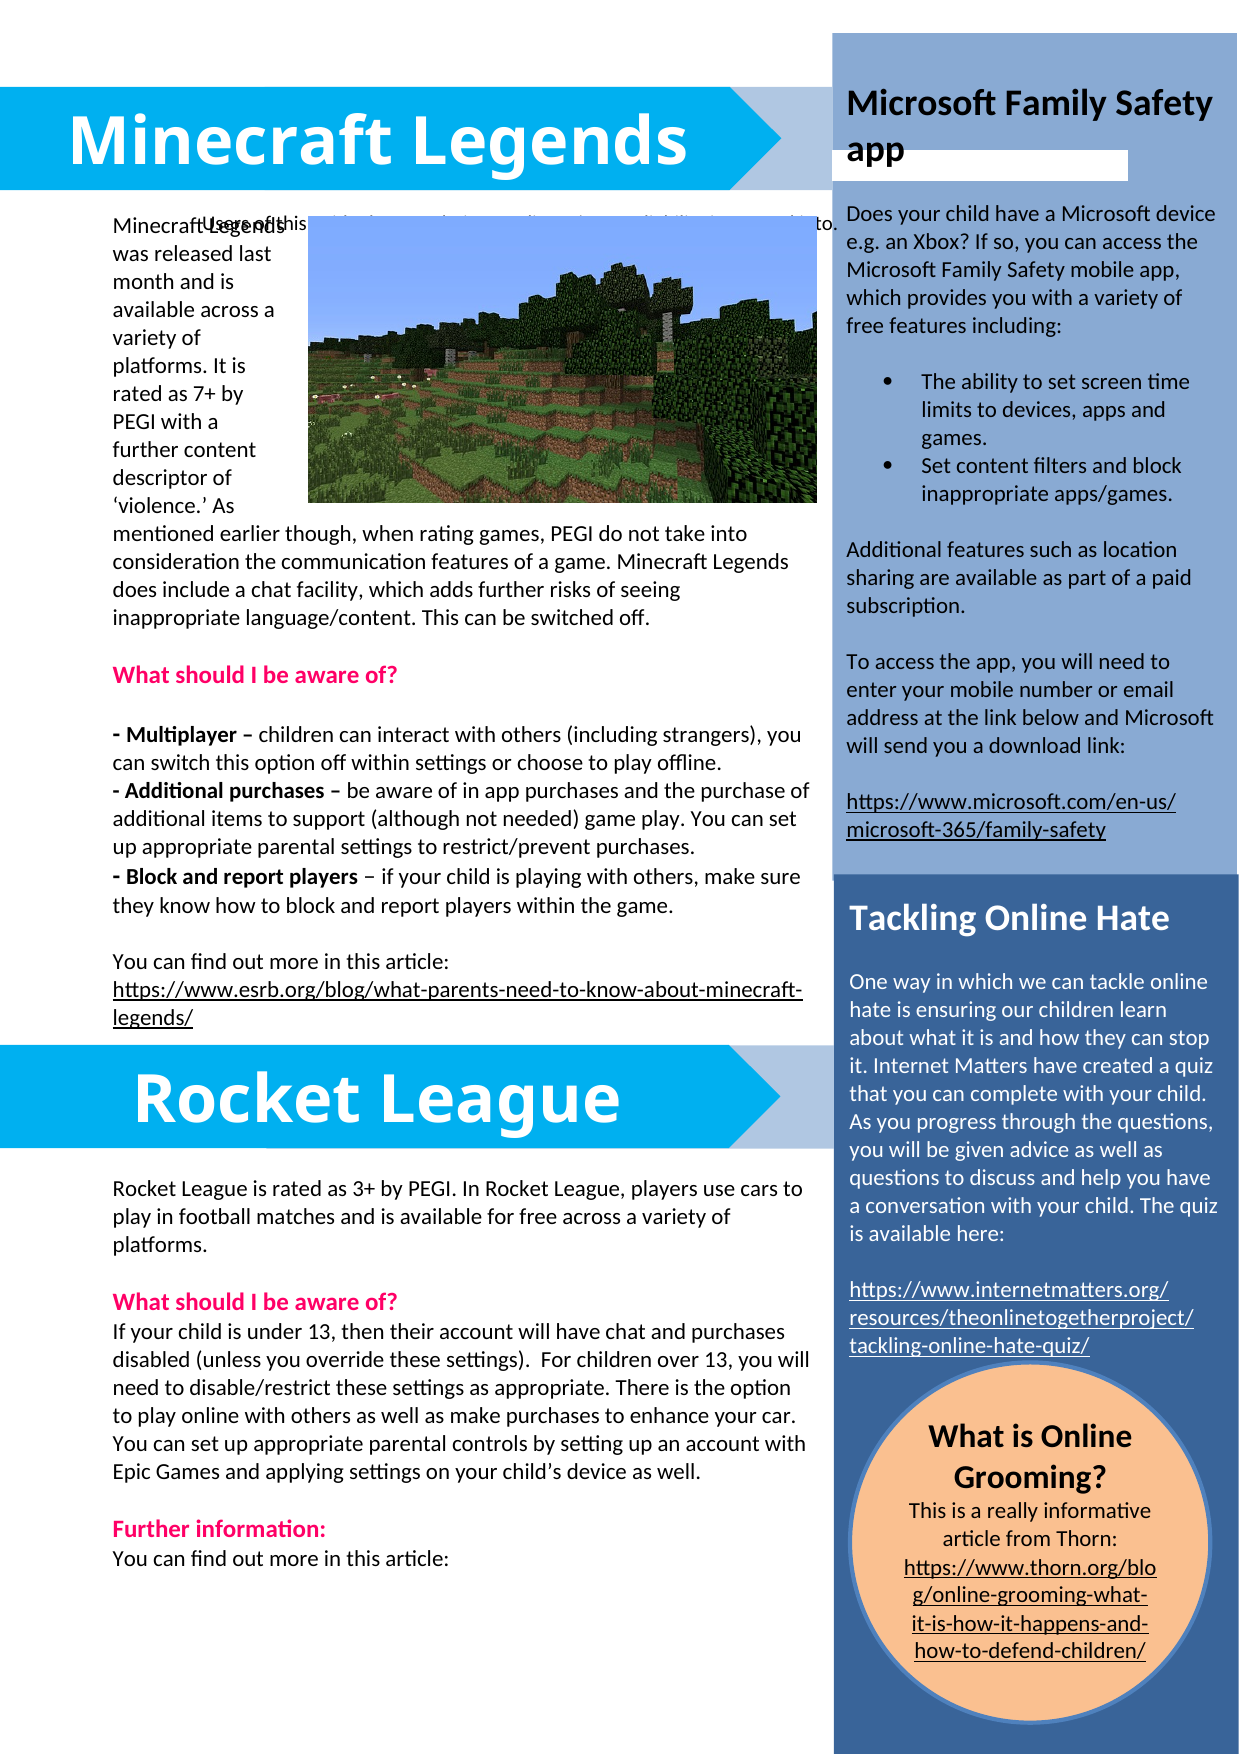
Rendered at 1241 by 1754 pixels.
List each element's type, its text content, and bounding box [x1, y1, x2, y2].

text You can find out more in this article: [112, 947, 1128, 975]
picture [308, 216, 817, 503]
text Further information: [112, 1513, 850, 1544]
text If your child is under 13, then their account will have chat and purchases disabled (unless you override these settings). For children over 13, you will need to disable/restrict these settings as appropriate. There is the option to play online with others as well as make purchases to enhance your car. You can set up appropriate parental controls by setting up an account with Epic Games and applying settings on your child’s device as well. [112, 1317, 1128, 1485]
text You can find out more in this article: [112, 1544, 850, 1572]
text - Multiplayer – children can interact with others (including strangers), you can switch this option off within settings or choose to play offline. [112, 718, 1128, 776]
text - Block and report players – if your child is playing with others, make sure they know how to block and report players within the game. [112, 861, 1128, 919]
text What should I be aware of? [112, 659, 1128, 690]
text - Additional purchases – be aware of in app purchases and the purchase of additional items to support (although not needed) game play. You can set up appropriate parental settings to restrict/prevent purchases. [112, 776, 1128, 861]
text Rocket League is rated as 3+ by PEGI. In Rocket League, players use cars to play in football matches and is available for free across a variety of platforms. [112, 1174, 1128, 1258]
text What should I be aware of? [112, 1287, 1128, 1317]
text https://www.esrb.org/blog/what-parents-need-to-know-about-minecraft-legends/ [112, 975, 1128, 1031]
